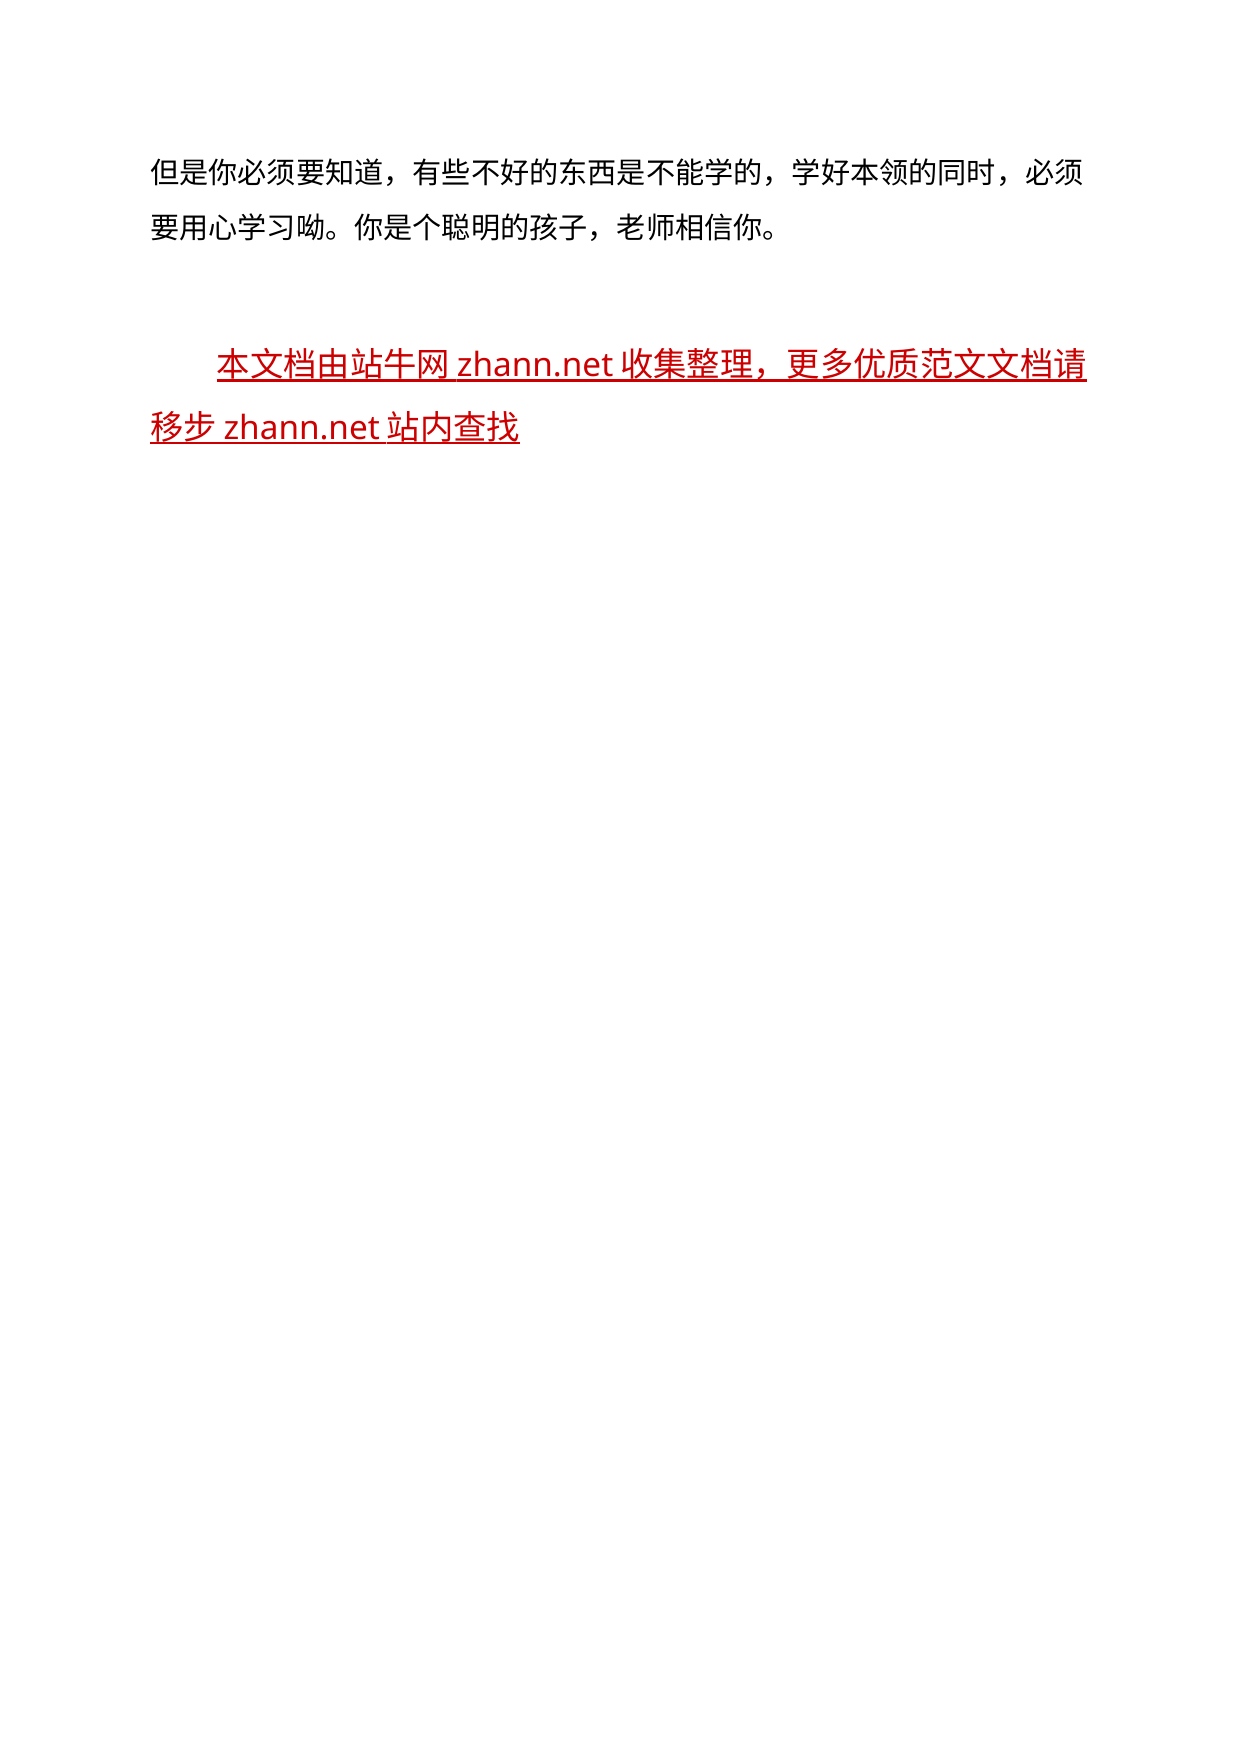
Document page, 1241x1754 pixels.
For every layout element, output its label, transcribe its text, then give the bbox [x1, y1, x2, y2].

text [150, 150, 1090, 247]
text 本文档由站牛网zhann.net收集整理，更多优质范文文档请移步zhann.net站内查找 [150, 338, 1090, 449]
